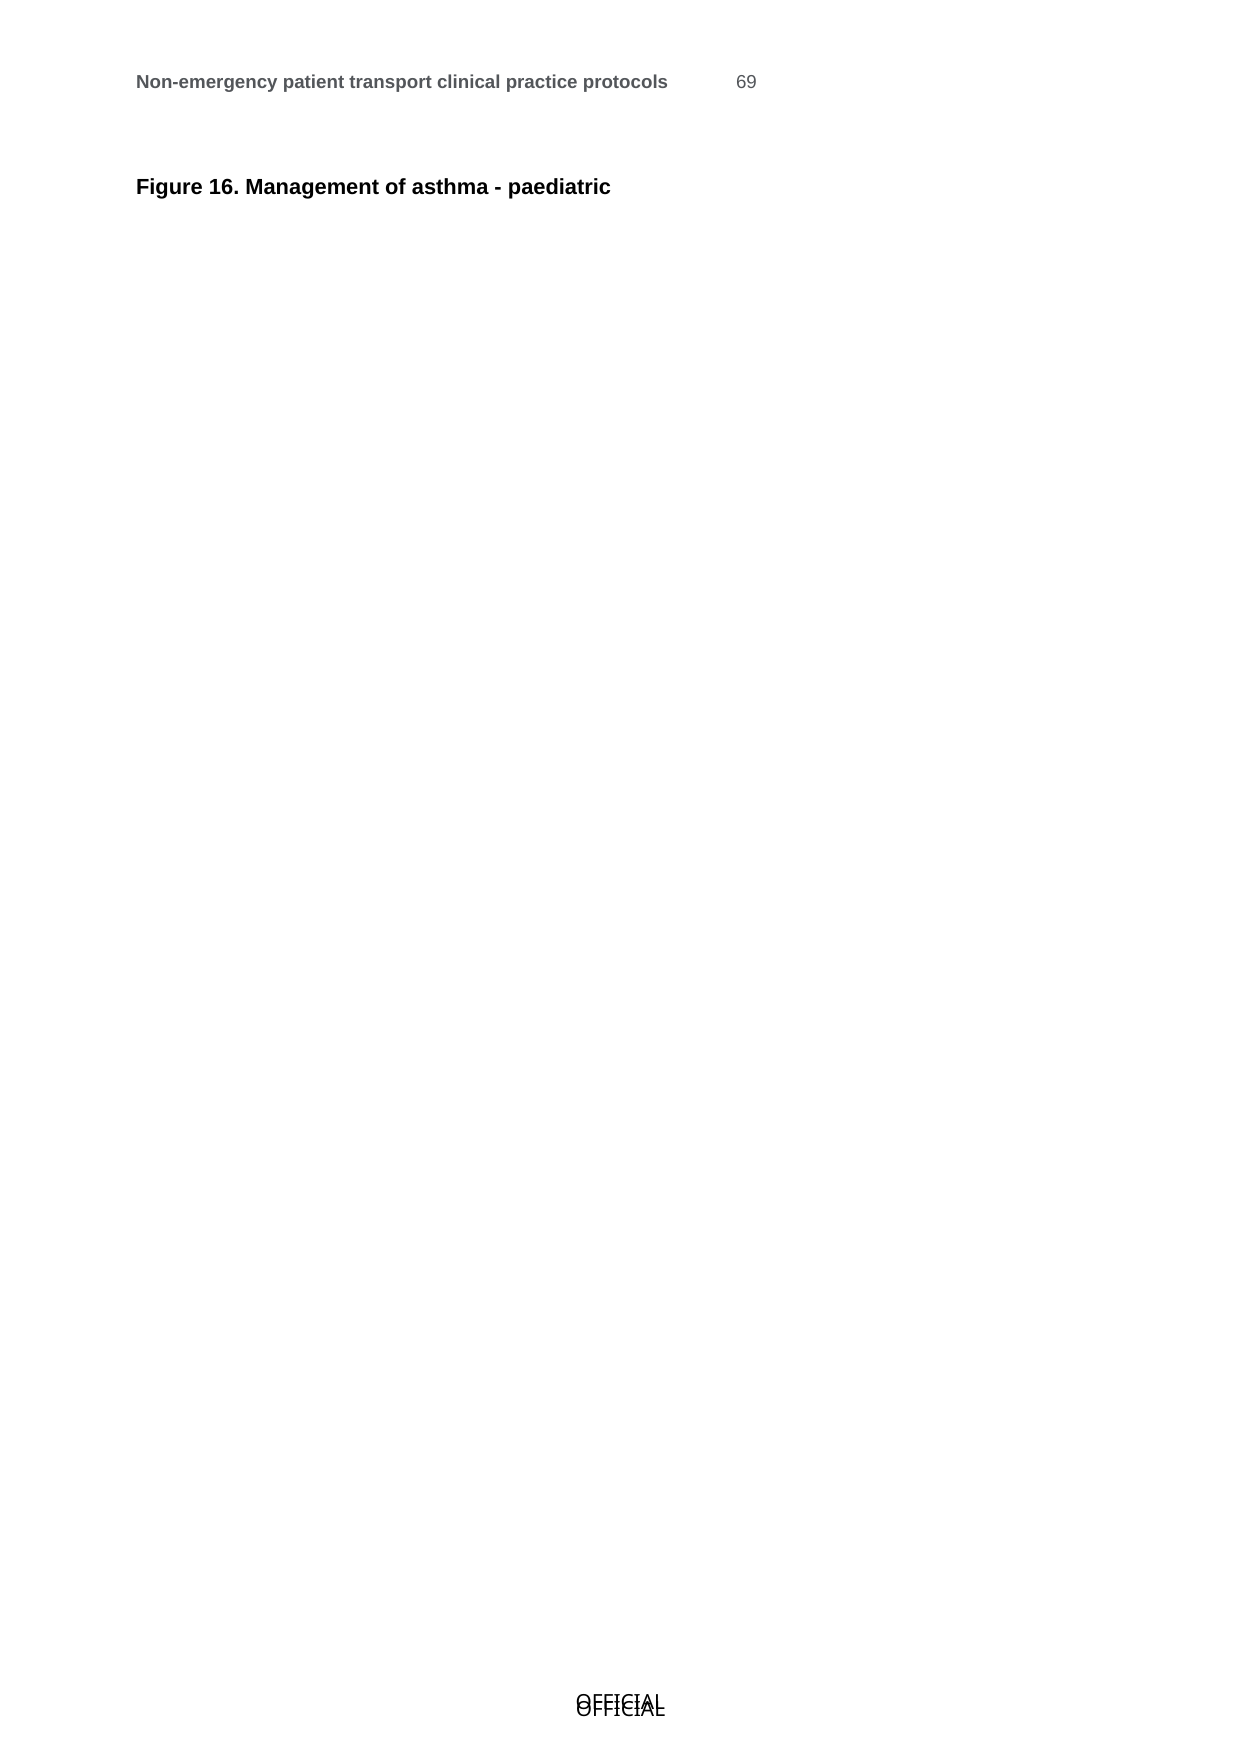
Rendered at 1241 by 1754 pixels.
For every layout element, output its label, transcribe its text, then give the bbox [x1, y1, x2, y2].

text Figure 16. Management of asthma - paediatric [136, 173, 1104, 199]
